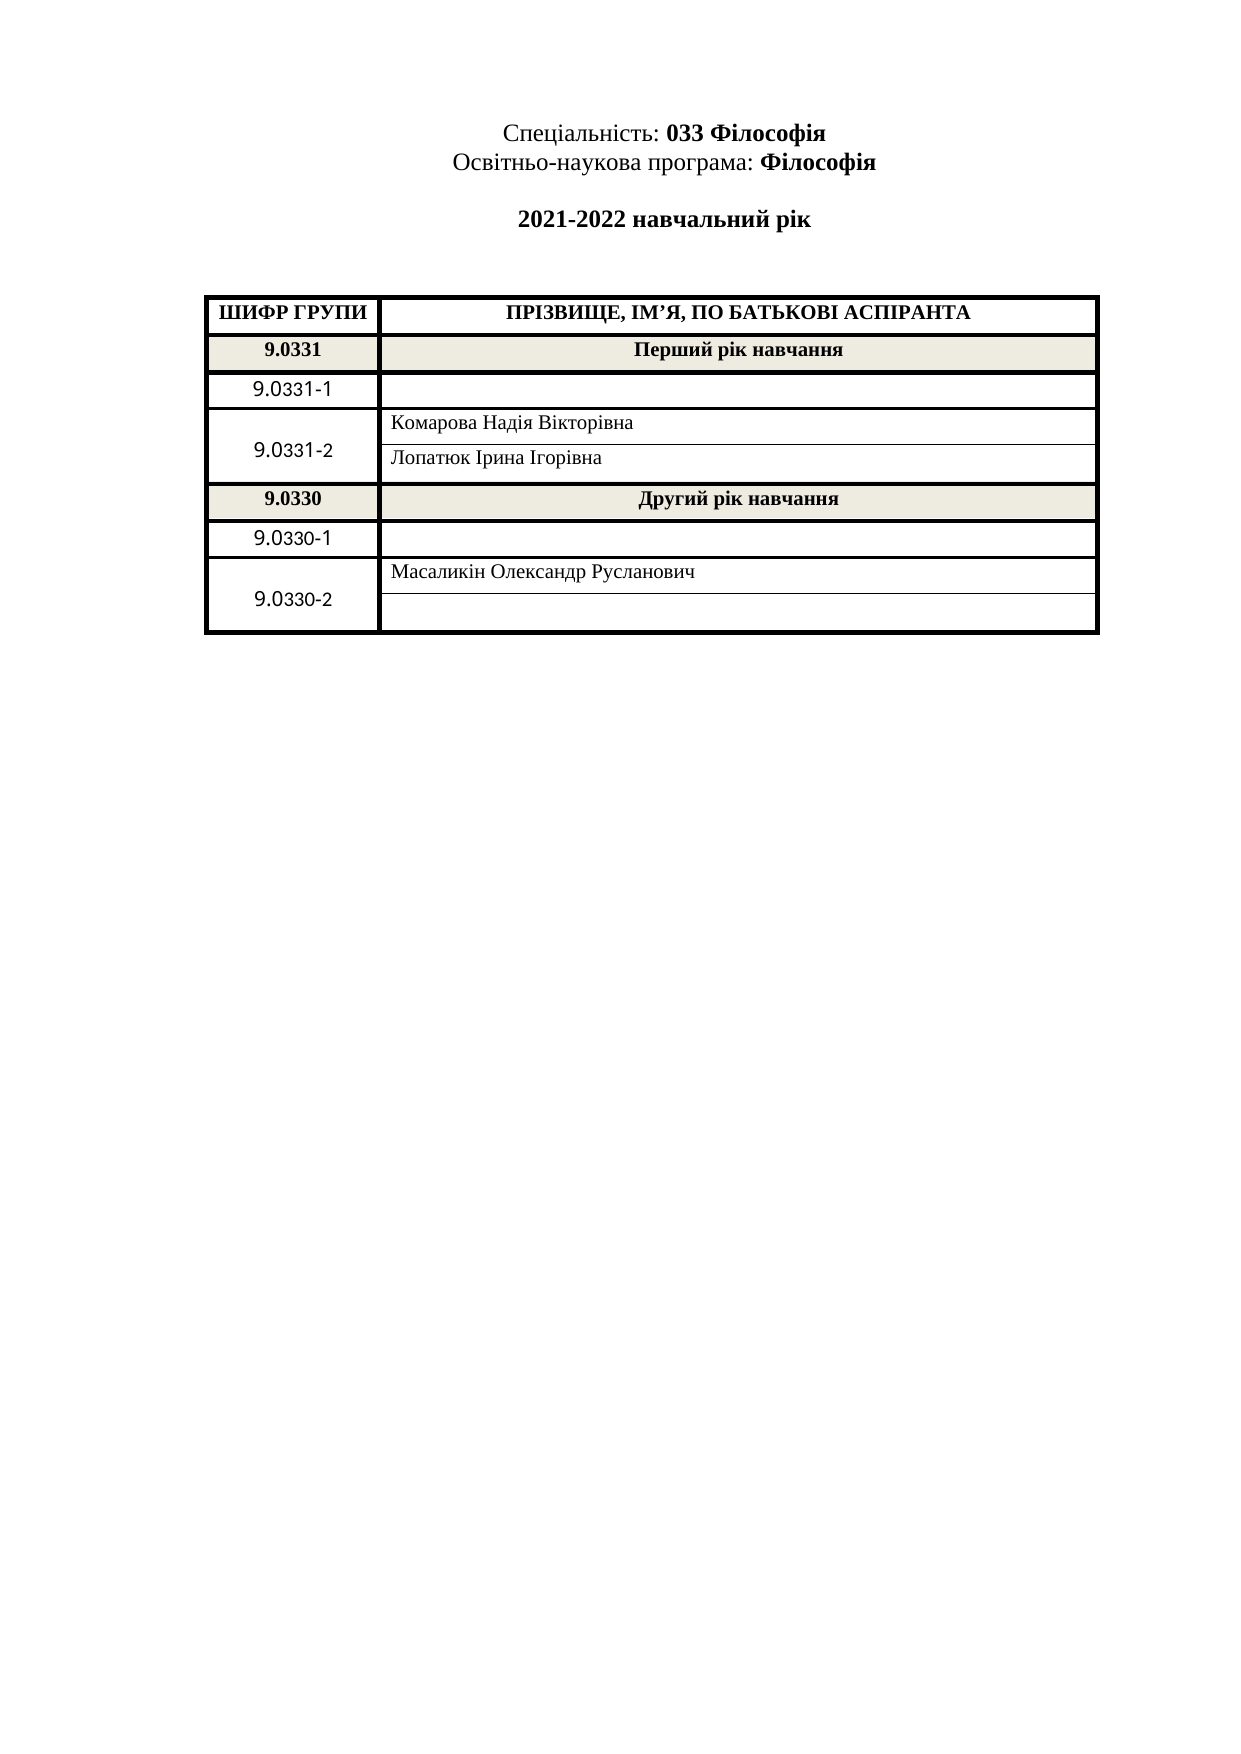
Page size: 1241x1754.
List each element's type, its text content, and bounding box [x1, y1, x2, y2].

table_cell 9.0331-1 [209, 375, 377, 407]
table_cell Лопатюк Ірина Ігорівна [382, 445, 1095, 481]
table_cell [382, 523, 1095, 556]
table_cell Комарова Надія Вікторівна [382, 410, 1095, 444]
table_header ПРІЗВИЩЕ, ІМ’Я, ПО БАТЬКОВІ АСПІРАНТА [382, 300, 1095, 333]
table_header ШИФР ГРУПИ [209, 300, 377, 333]
table_cell [382, 375, 1095, 407]
text Освітньо-наукова програма: Філософія [177, 147, 1152, 176]
table_cell [382, 594, 1095, 630]
table_cell 9.0331 [209, 337, 377, 370]
text Спеціальність: 033 Філософія [177, 118, 1152, 147]
table_cell Другий рік навчання [382, 486, 1095, 518]
table_cell 9.0330 [209, 486, 377, 518]
table_cell 9.0330-1 [209, 523, 377, 556]
table_cell Перший рік навчання [382, 337, 1095, 370]
table_cell Масаликін Олександр Русланович [382, 559, 1095, 593]
text 2021-2022 навчальний рік [177, 204, 1152, 233]
table_cell 9.0330-2 [209, 559, 377, 630]
table_cell 9.0331-2 [209, 410, 377, 481]
